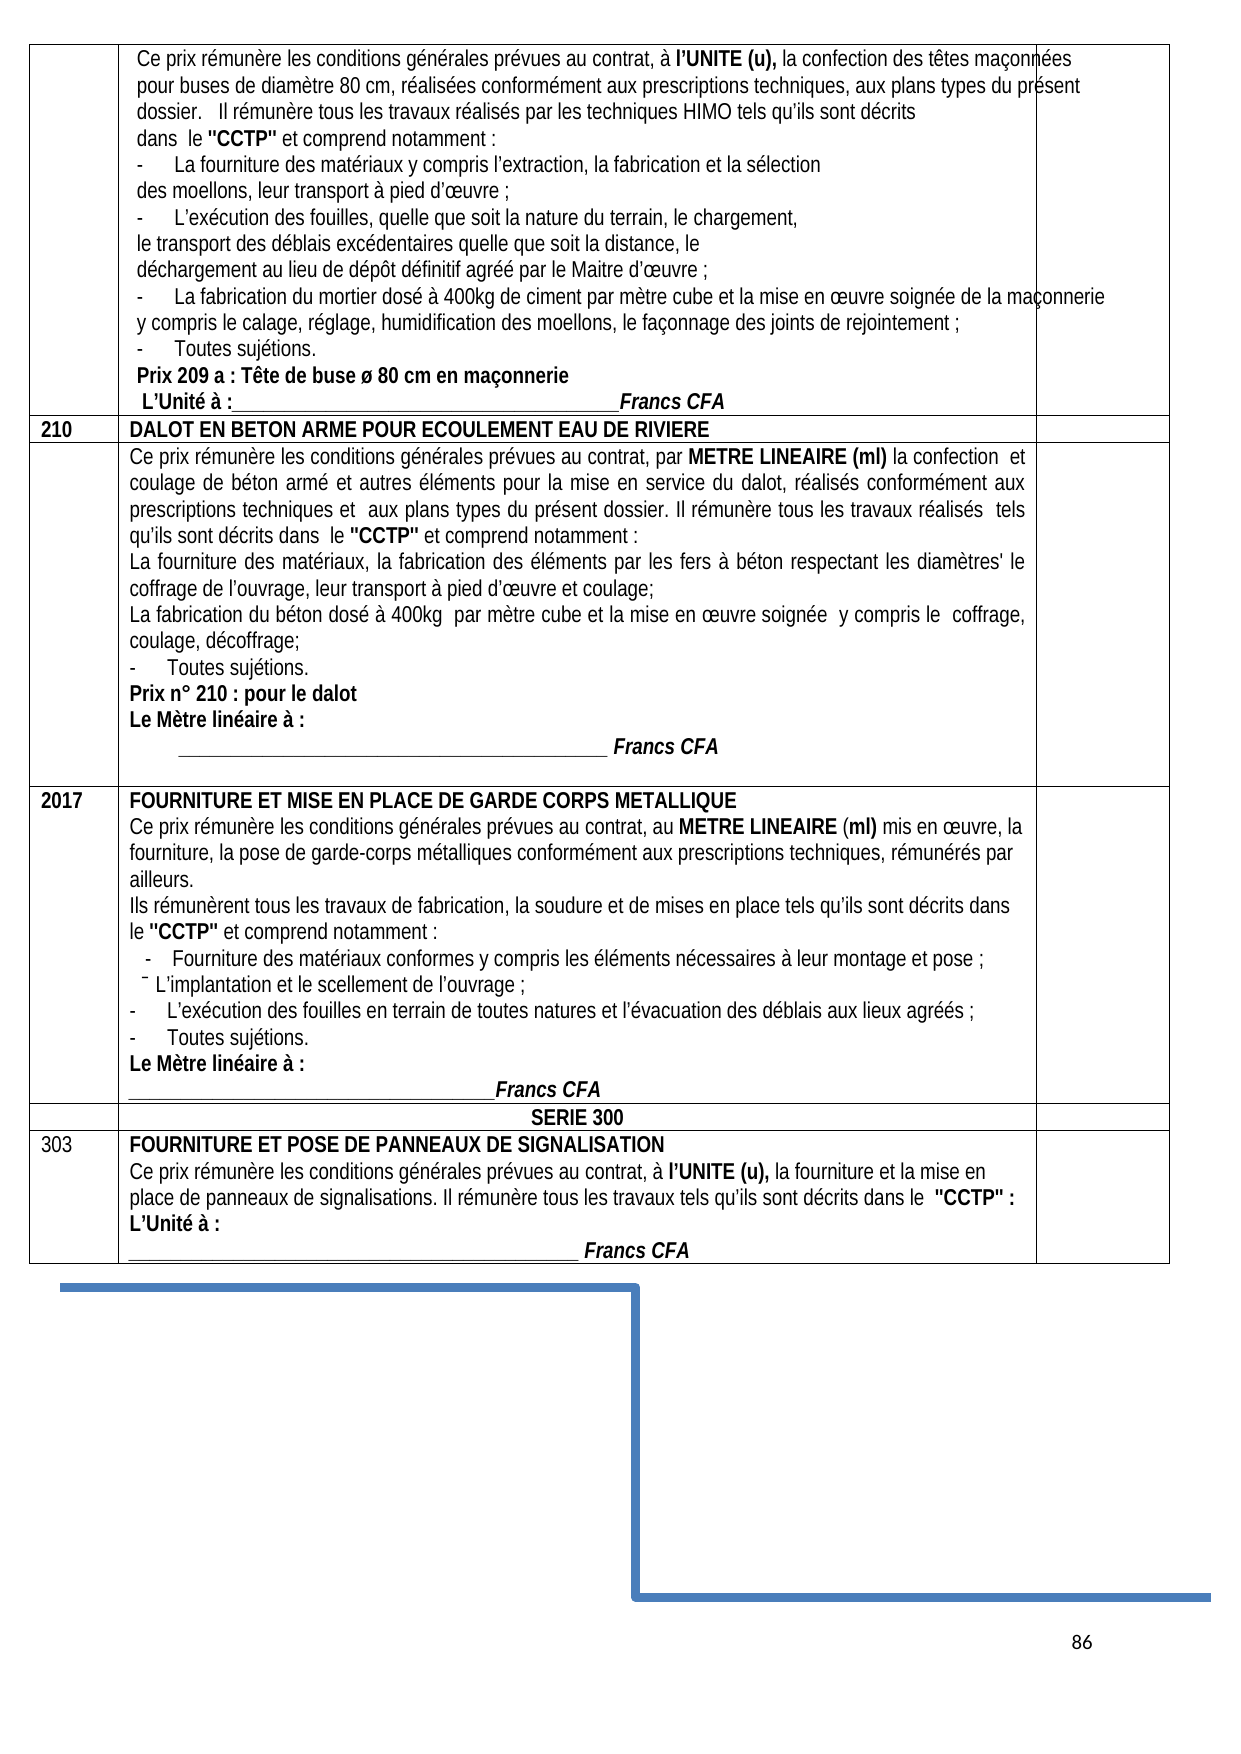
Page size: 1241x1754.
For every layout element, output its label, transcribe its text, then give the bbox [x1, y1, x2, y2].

table_cell [30, 1104, 118, 1130]
table_cell Ce prix rémunère les conditions générales prévues au contrat, par METRE LINEAIRE (ml) la confection et coulage de béton armé et autres éléments pour la mise en service du dalot, réalisés conformément aux prescriptions techniques et aux plans types du présent dossier. Il rémunère tous les travaux réalisés tels qu’ils sont décrits dans le ''CCTP'' et comprend notamment : La fourniture des matériaux, la fabrication des éléments par les fers à béton respectant les diamètres' le coffrage de l’ouvrage, leur transport à pied d’œuvre et coulage; La fabrication du béton dosé à 400kg par mètre cube et la mise en œuvre soignée y compris le coffrage, coulage, décoffrage; - Toutes sujétions. Prix n° 210 : pour le dalot Le Mètre linéaire à : _________________________________________ Francs CFA [119, 443, 1036, 786]
table_cell 303 [30, 1131, 118, 1263]
table_cell [1037, 443, 1169, 786]
table_cell DALOT EN BETON ARME POUR ECOULEMENT EAU DE RIVIERE [119, 416, 1036, 442]
table_cell [1037, 416, 1169, 442]
table_cell [30, 45, 118, 414]
table_cell FOURNITURE ET POSE DE PANNEAUX DE SIGNALISATION Ce prix rémunère les conditions générales prévues au contrat, à l’UNITE (u), la fourniture et la mise en place de panneaux de signalisations. Il rémunère tous les travaux tels qu’ils sont décrits dans le ''CCTP'' : L’Unité à : ___________________________________________ Francs CFA [119, 1131, 1036, 1263]
table_cell [1037, 1104, 1169, 1130]
table_cell [1037, 787, 1169, 1103]
table_cell [30, 443, 118, 786]
table_cell [119, 45, 1036, 414]
table_cell 2017 [30, 787, 118, 1103]
table_cell SERIE 300 [119, 1104, 1036, 1130]
table_cell [1037, 1131, 1169, 1263]
table_cell 210 [30, 416, 118, 442]
table_cell [1037, 45, 1169, 414]
table_cell FOURNITURE ET MISE EN PLACE DE GARDE CORPS METALLIQUE Ce prix rémunère les conditions générales prévues au contrat, au METRE LINEAIRE (ml) mis en œuvre, la fourniture, la pose de garde-corps métalliques conformément aux prescriptions techniques, rémunérés par ailleurs. Ils rémunèrent tous les travaux de fabrication, la soudure et de mises en place tels qu’ils sont décrits dans le ''CCTP'' et comprend notamment : - Fourniture des matériaux conformes y compris les éléments nécessaires à leur montage et pose ; ̄ L’implantation et le scellement de l’ouvrage ; - L’exécution des fouilles en terrain de toutes natures et l’évacuation des déblais aux lieux agréés ; - Toutes sujétions. Le Mètre linéaire à : ___________________________________Francs CFA [119, 787, 1036, 1103]
